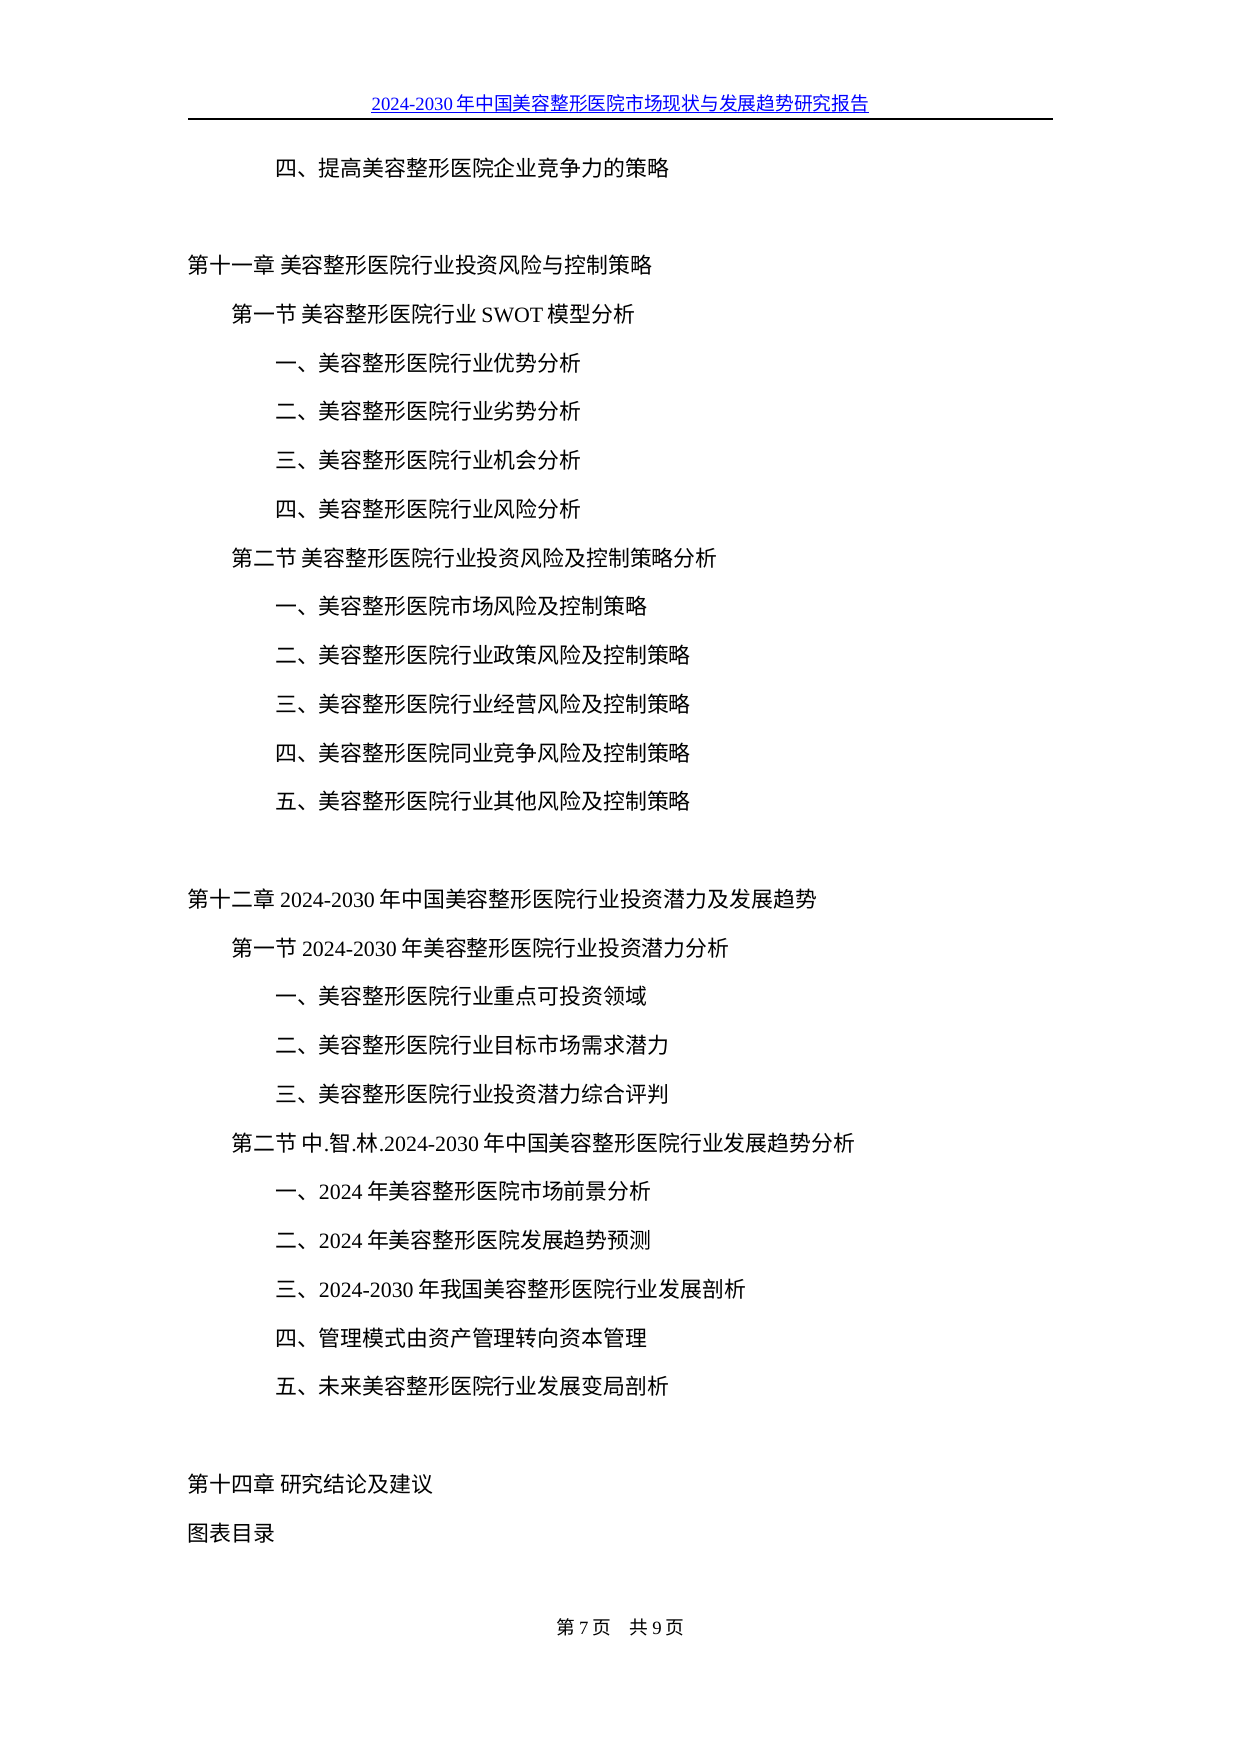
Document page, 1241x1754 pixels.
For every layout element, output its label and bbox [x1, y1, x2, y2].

text [187, 150, 1053, 1548]
